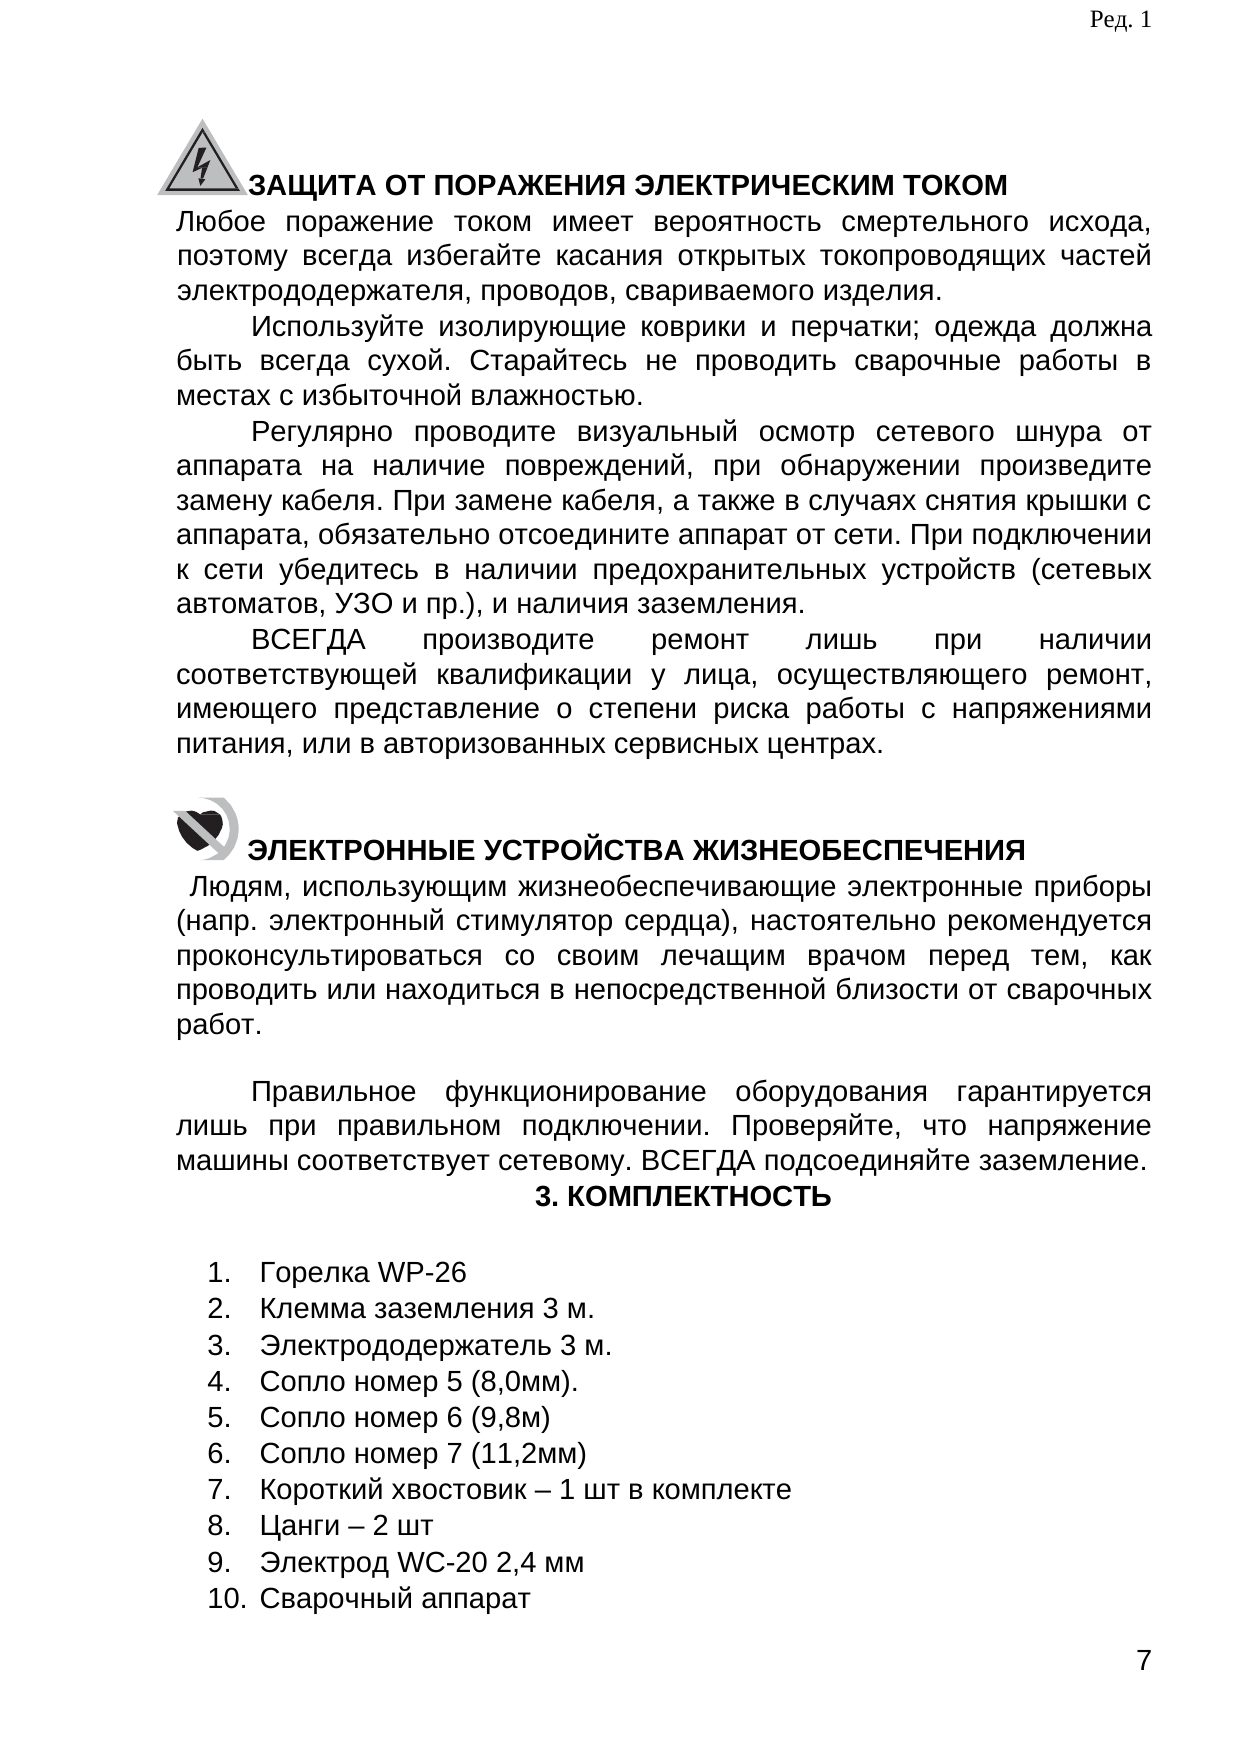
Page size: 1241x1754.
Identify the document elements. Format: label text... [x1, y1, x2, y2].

text Людям, использующим жизнеобеспечивающие электронные приборы (напр. электронный стимулятор сердца), настоятельно рекомендуется проконсультироваться со своим лечащим врачом перед тем, как проводить или находиться в непосредственной близости от сварочных работ. [176, 869, 1153, 1040]
list Сварочный аппарат [207, 1581, 1153, 1614]
text Регулярно проводите визуальный осмотр сетевого шнура от аппарата на наличие повреждений, при обнаружении произведите замену кабеля. При замене кабеля, а также в случаях снятия крышки с аппарата, обязательно отсоедините аппарат от сети. При подключении к сети убедитесь в наличии предохранительных устройств (сетевых автоматов, УЗО и пр.), и наличия заземления. [176, 414, 1153, 620]
text Правильное функционирование оборудования гарантируется лишь при правильном подключении. Проверяйте, что напряжение машины соответствует сетевому. ВСЕГДА подсоединяйте заземление. [176, 1073, 1153, 1176]
list Короткий хвостовик – 1 шт в комплекте [207, 1472, 1153, 1506]
list Электрододержатель 3 м. [207, 1328, 1153, 1361]
subtitle 3. КОМПЛЕКТНОСТЬ [249, 1179, 1117, 1212]
text Используйте изолирующие коврики и перчатки; одежда должна быть всегда сухой. Старайтесь не проводить сварочные работы в местах с избыточной влажностью. [176, 309, 1153, 411]
list Горелка WP-26 [207, 1255, 1153, 1289]
list Сопло номер 6 (9,8м) [207, 1400, 1153, 1433]
list Электрод WC-20 2,4 мм [207, 1544, 1153, 1578]
text ВСЕГДА производите ремонт лишь при наличии соответствующей квалификации у лица, осуществляющего ремонт, имеющего представление о степени риска работы с напряжениями питания, или в авторизованных сервисных центрах. [176, 622, 1153, 759]
list Сопло номер 7 (11,2мм) [207, 1436, 1153, 1470]
subtitle ЭЛЕКТРОННЫЕ УСТРОЙСТВА ЖИЗНЕОБЕСПЕЧЕНИЯ [173, 798, 1155, 866]
text Любое поражение током имеет вероятность смертельного исхода, поэтому всегда избегайте касания открытых токопроводящих частей электрододержателя, проводов, свариваемого изделия. [176, 203, 1153, 306]
list Клемма заземления 3 м. [207, 1292, 1153, 1325]
list Сопло номер 5 (8,0мм). [207, 1364, 1153, 1397]
subtitle ЗАЩИТА ОТ ПОРАЖЕНИЯ ЭЛЕКТРИЧЕСКИМ ТОКОМ [157, 119, 1155, 201]
list Цанги – 2 шт [207, 1508, 1153, 1542]
